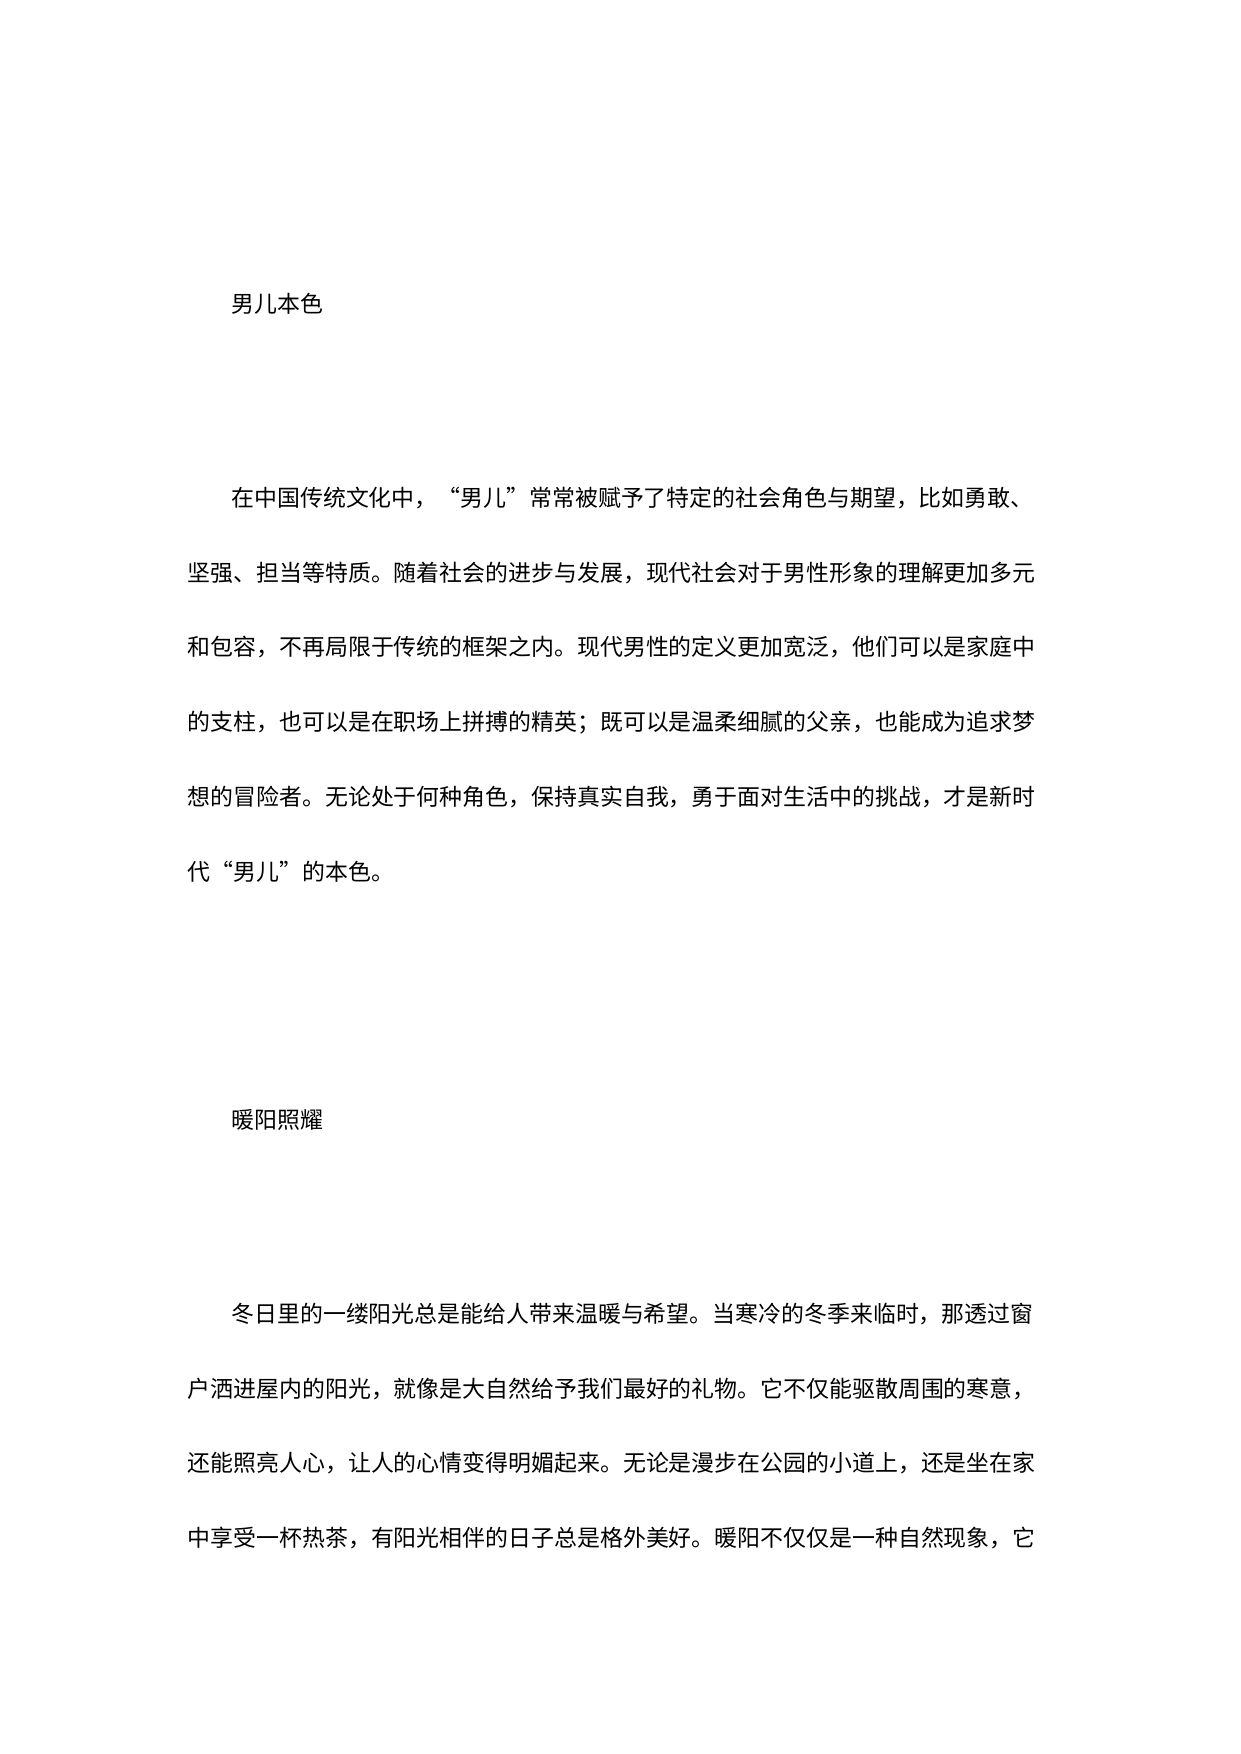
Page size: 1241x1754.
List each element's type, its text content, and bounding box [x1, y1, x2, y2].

text 男儿本色 [187, 270, 1053, 335]
text 暖阳照耀 [187, 1086, 1053, 1151]
text 在中国传统文化中，“男儿”常常被赋予了特定的社会角色与期望，比如勇敢、坚强、担当等特质。随着社会的进步与发展，现代社会对于男性形象的理解更加多元和包容，不再局限于传统的框架之内。现代男性的定义更加宽泛，他们可以是家庭中的支柱，也可以是在职场上拼搏的精英；既可以是温柔细腻的父亲，也能成为追求梦想的冒险者。无论处于何种角色，保持真实自我，勇于面对生活中的挑战，才是新时代“男儿”的本色。 [187, 464, 1053, 902]
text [187, 1280, 1053, 1569]
